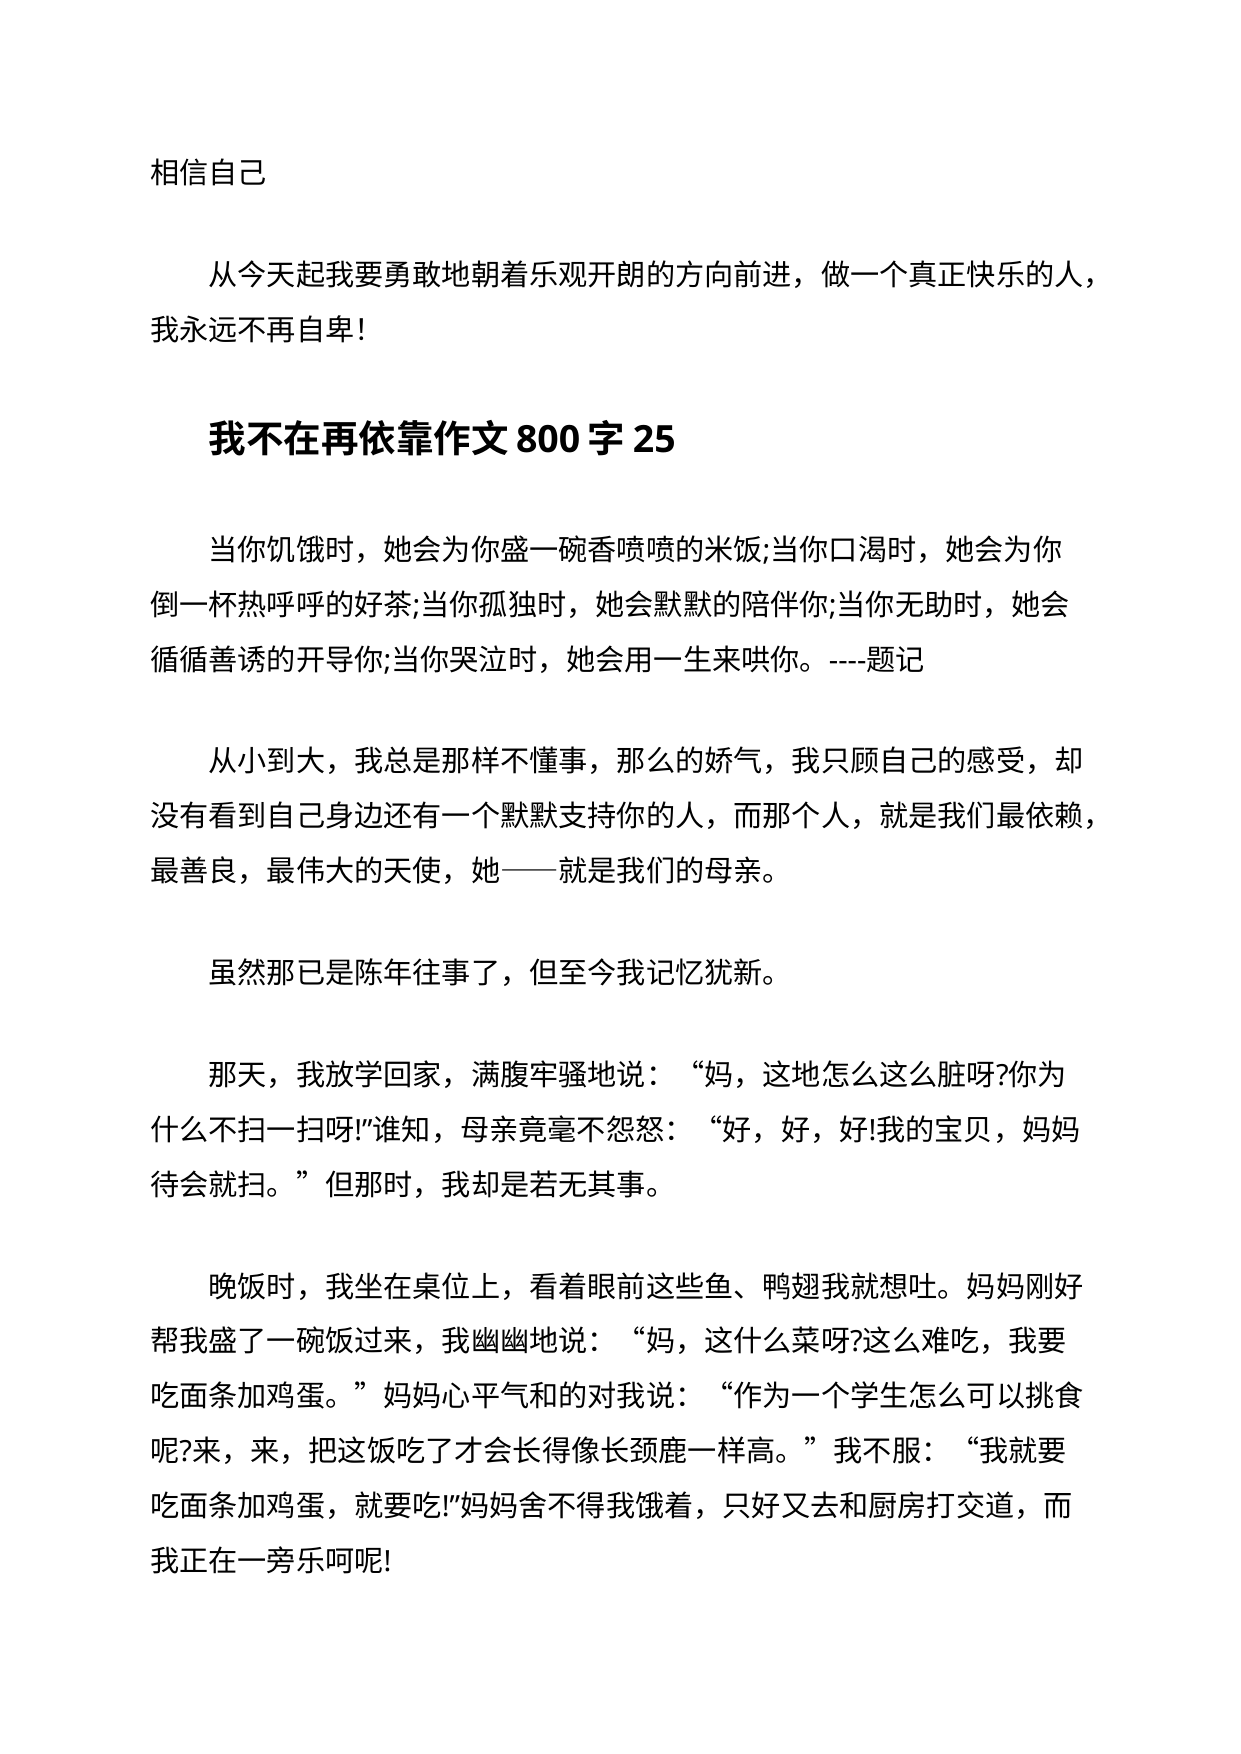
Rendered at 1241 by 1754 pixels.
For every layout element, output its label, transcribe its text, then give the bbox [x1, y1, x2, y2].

text 从今天起我要勇敢地朝着乐观开朗的方向前进，做一个真正快乐的人，我永远不再自卑！ [150, 252, 1090, 349]
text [150, 150, 1090, 192]
text 那天，我放学回家，满腹牢骚地说：“妈，这地怎么这么脏呀?你为什么不扫一扫呀!”谁知，母亲竟毫不怨怒：“好，好，好!我的宝贝，妈妈待会就扫。”但那时，我却是若无其事。 [150, 1051, 1090, 1204]
text 虽然那已是陈年往事了，但至今我记忆犹新。 [150, 949, 1090, 992]
text 晚饭时，我坐在桌位上，看着眼前这些鱼、鸭翅我就想吐。妈妈刚好帮我盛了一碗饭过来，我幽幽地说：“妈，这什么菜呀?这么难吃，我要吃面条加鸡蛋。”妈妈心平气和的对我说：“作为一个学生怎么可以挑食呢?来，来，把这饭吃了才会长得像长颈鹿一样高。”我不服：“我就要吃面条加鸡蛋，就要吃!”妈妈舍不得我饿着，只好又去和厨房打交道，而我正在一旁乐呵呢! [150, 1263, 1090, 1580]
text 从小到大，我总是那样不懂事，那么的娇气，我只顾自己的感受，却没有看到自己身边还有一个默默支持你的人，而那个人，就是我们最依赖，最善良，最伟大的天使，她——就是我们的母亲。 [150, 738, 1090, 890]
text 当你饥饿时，她会为你盛一碗香喷喷的米饭;当你口渴时，她会为你倒一杯热呼呼的好茶;当你孤独时，她会默默的陪伴你;当你无助时，她会循循善诱的开导你;当你哭泣时，她会用一生来哄你。----题记 [150, 526, 1090, 678]
text 我不在再依靠作文800字25 [150, 408, 1090, 463]
